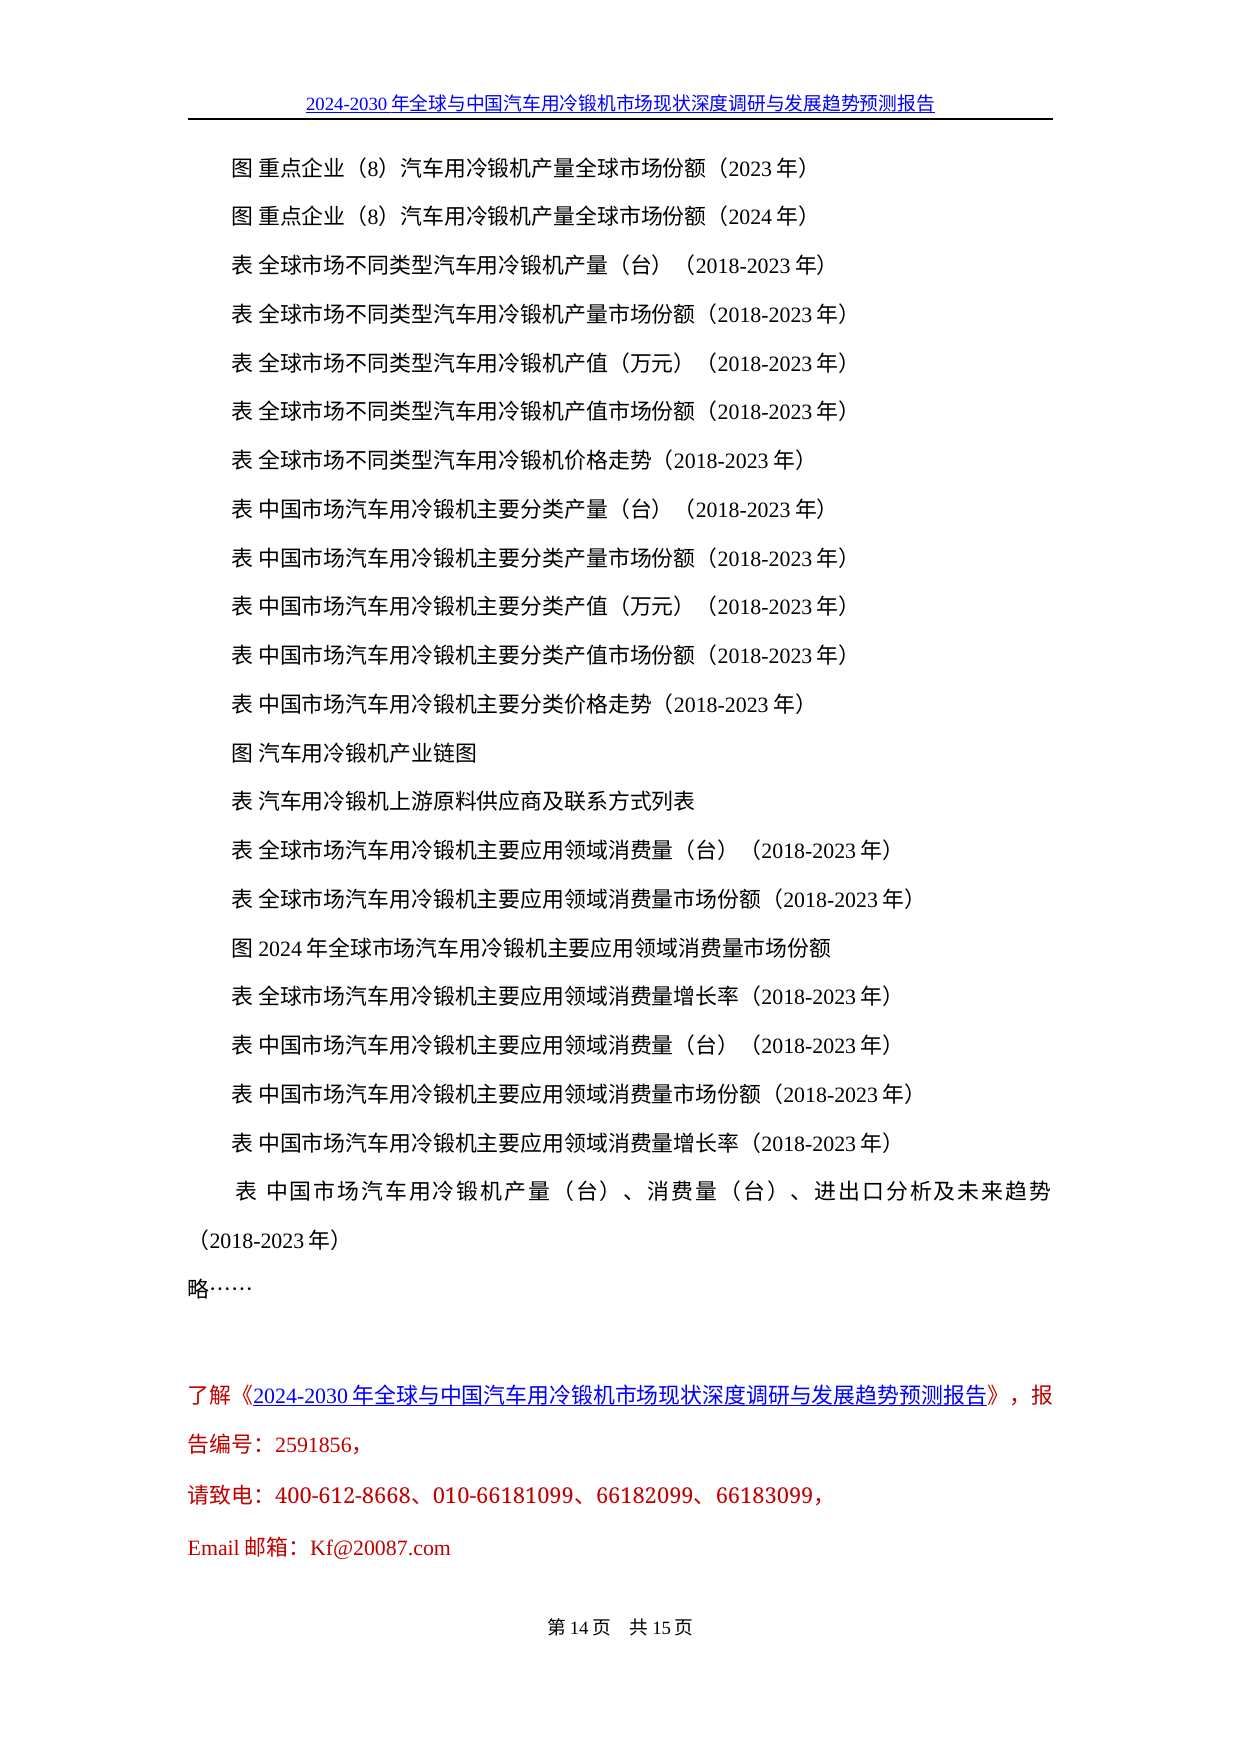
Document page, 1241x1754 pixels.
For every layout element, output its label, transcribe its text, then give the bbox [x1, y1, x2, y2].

text Email邮箱：Kf@20087.com [187, 1530, 1053, 1562]
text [187, 150, 1053, 1304]
text 了解《2024-2030年全球与中国汽车用冷锻机市场现状深度调研与发展趋势预测报告》，报告编号：2591856， [187, 1378, 1053, 1459]
text 请致电：400-612-8668、010-66181099、66182099、66183099， [187, 1478, 1053, 1511]
